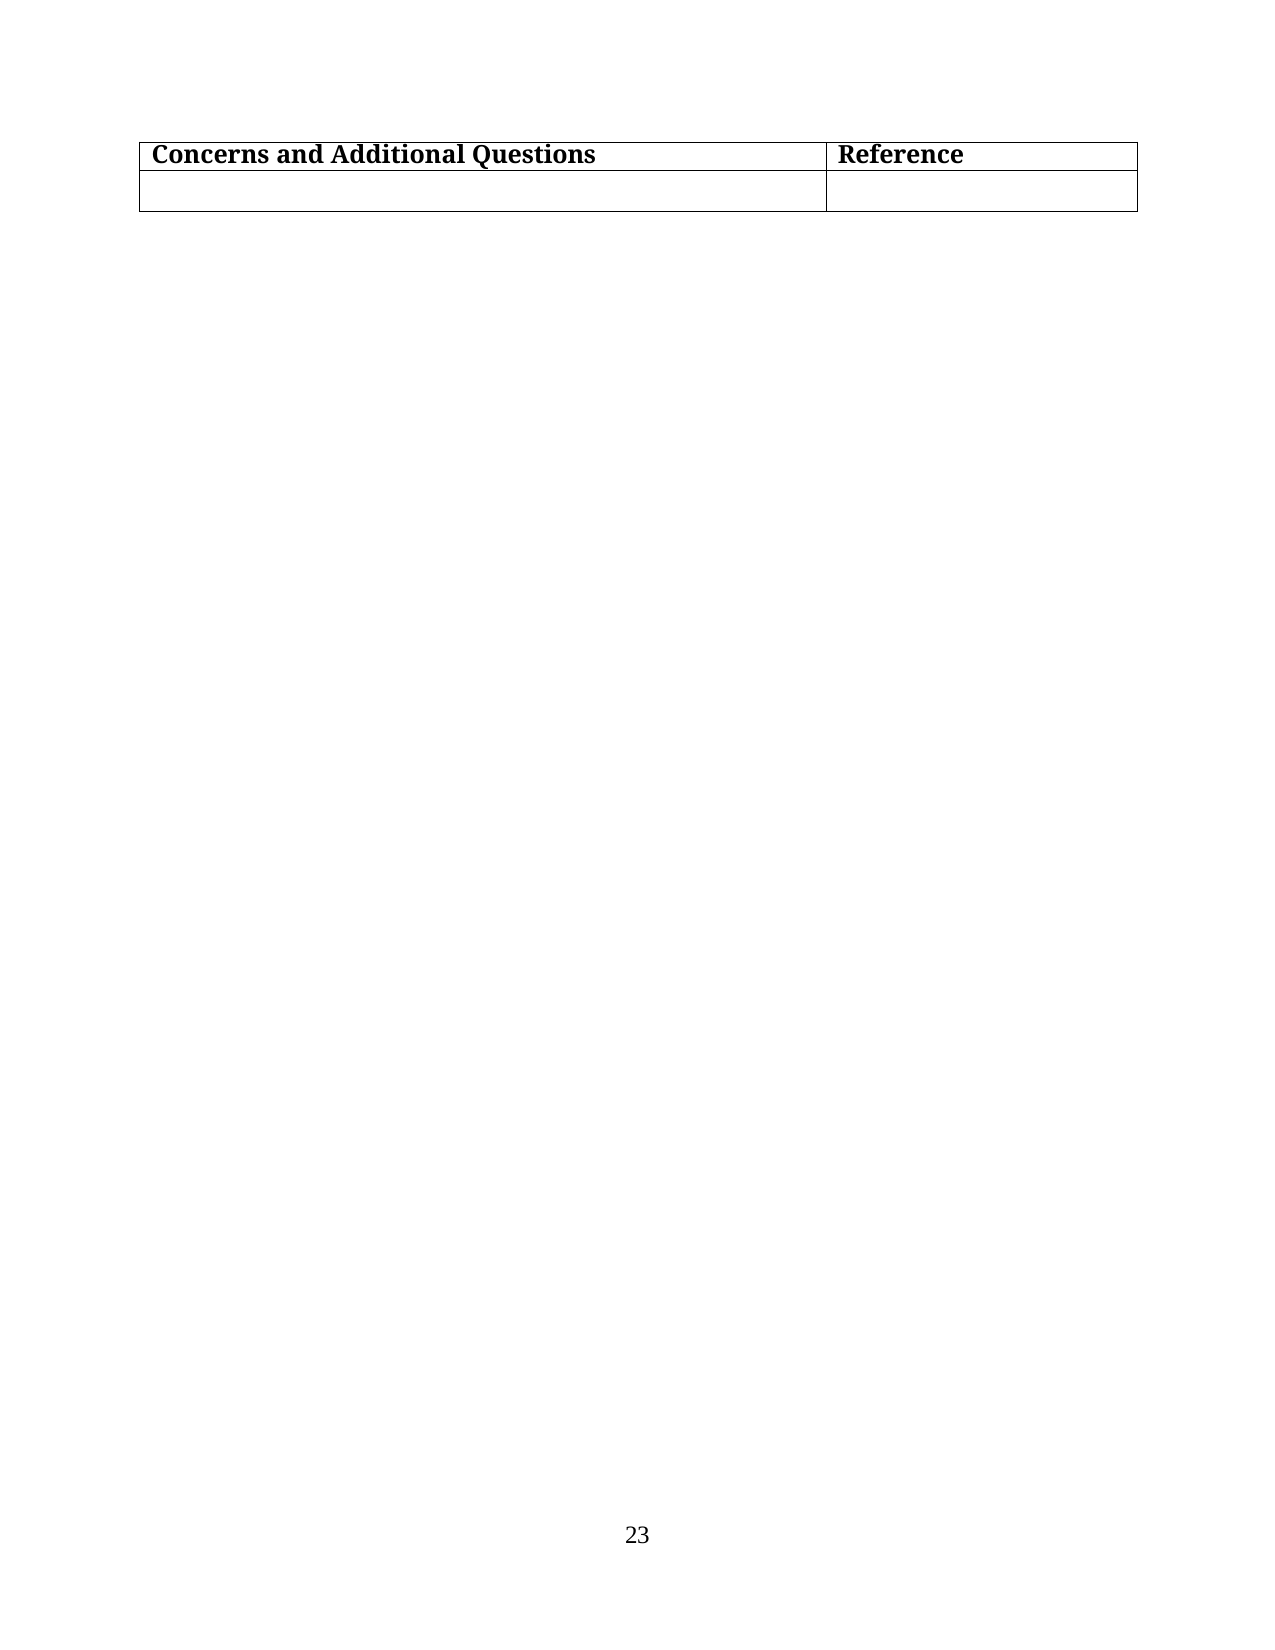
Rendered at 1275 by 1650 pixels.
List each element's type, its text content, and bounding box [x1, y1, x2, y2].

table_header Concerns and Additional Questions [140, 143, 826, 170]
table_header Reference [827, 143, 1137, 170]
table_cell [827, 171, 1137, 211]
table_cell [140, 171, 826, 211]
